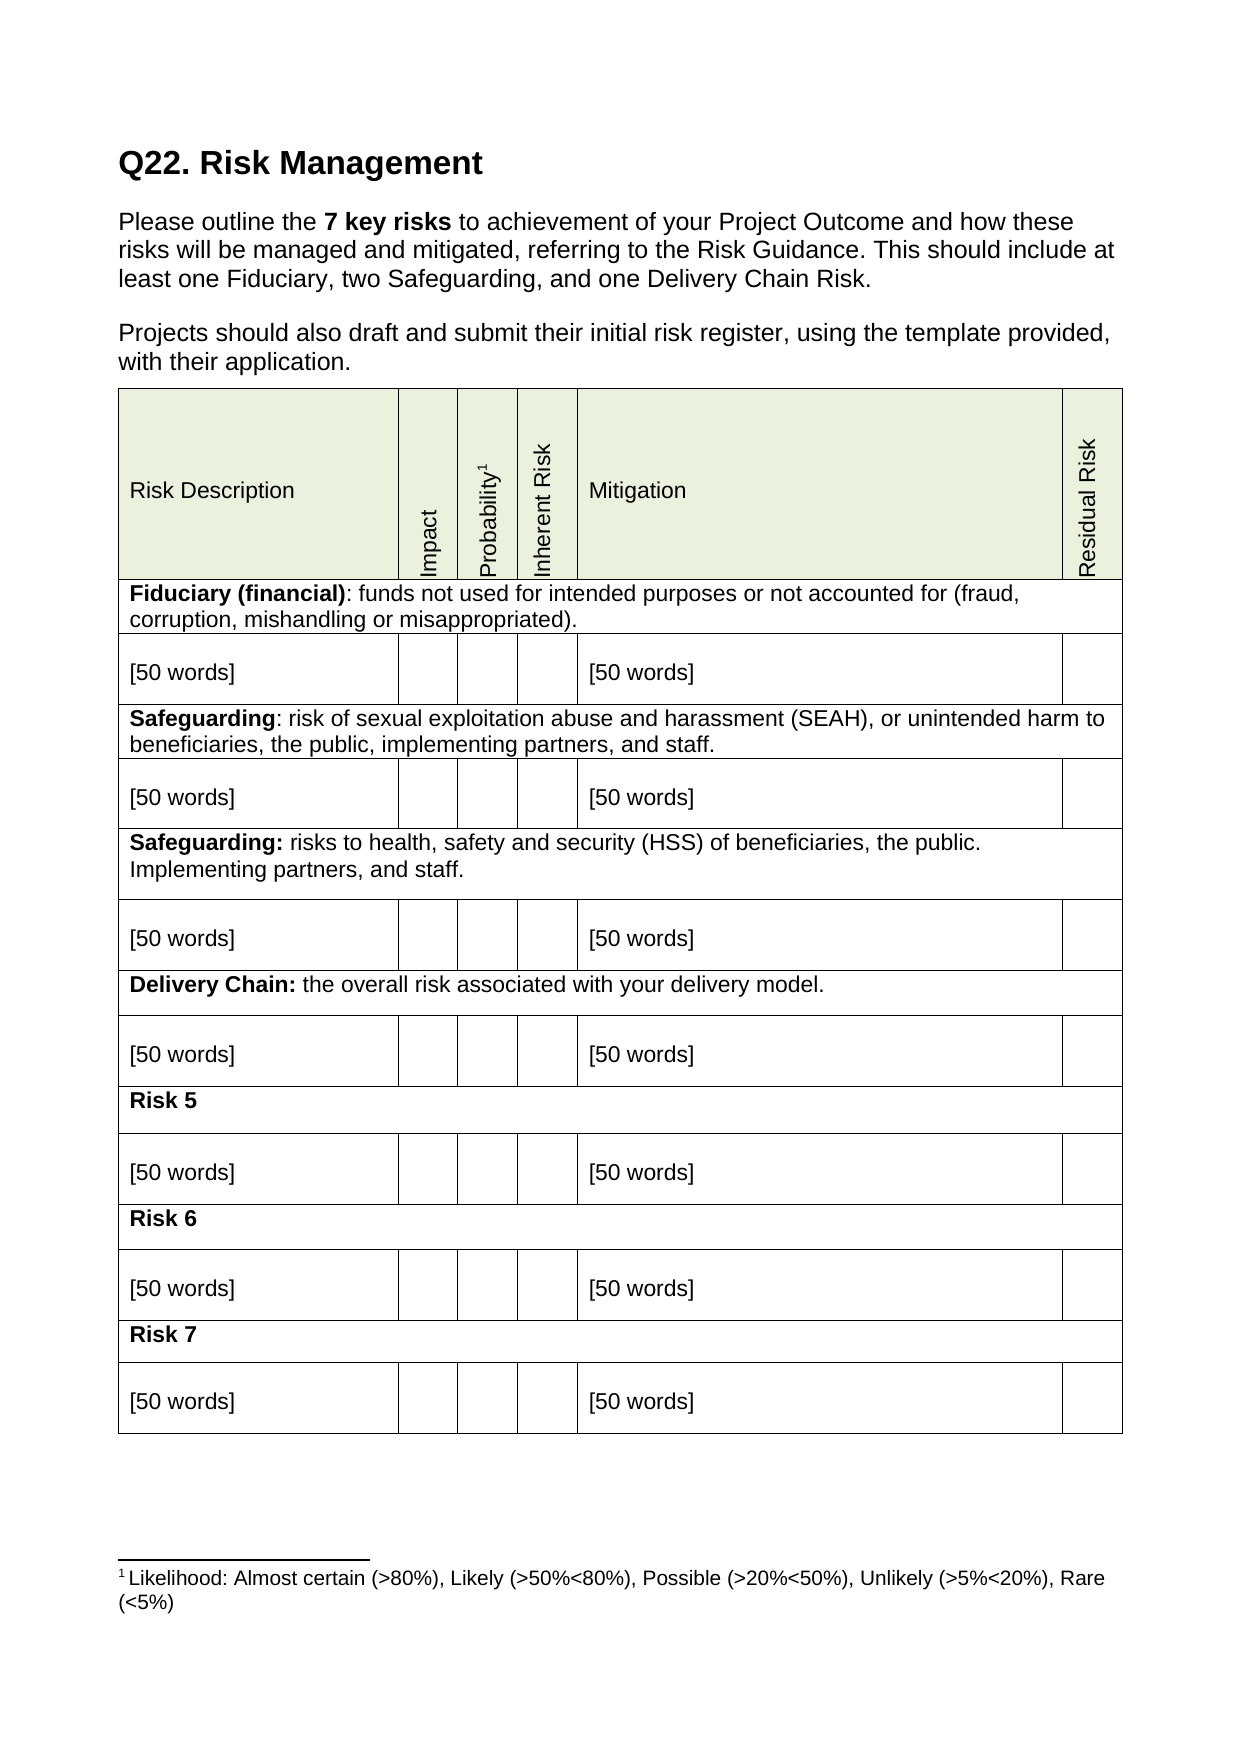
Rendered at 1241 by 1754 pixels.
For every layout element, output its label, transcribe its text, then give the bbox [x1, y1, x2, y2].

table_header Residual Risk [1063, 389, 1122, 579]
table_cell [50 words] [578, 1016, 1062, 1086]
table_cell Delivery Chain: the overall risk associated with your delivery model. [119, 971, 1122, 1015]
table_cell [50 words] [578, 759, 1062, 828]
table_header Inherent Risk [518, 389, 577, 579]
table_cell [458, 634, 517, 704]
table_cell [1063, 759, 1122, 828]
table_cell [458, 1016, 517, 1086]
table_cell [50 words] [578, 1363, 1062, 1433]
table_cell [50 words] [119, 900, 398, 970]
table_cell [1063, 634, 1122, 704]
table_header Impact [399, 389, 457, 579]
table_cell [518, 1363, 577, 1433]
table_cell Safeguarding: risk of sexual exploitation abuse and harassment (SEAH), or unintended harm to beneficiaries, the public, implementing partners, and staff. [119, 705, 1122, 757]
table_cell [399, 1250, 457, 1320]
table_cell [50 words] [578, 634, 1062, 704]
table_cell [399, 1134, 457, 1204]
table_cell [518, 900, 577, 970]
table_cell Safeguarding: risks to health, safety and security (HSS) of beneficiaries, the public. Implementing partners, and staff. [119, 829, 1122, 899]
table_cell [458, 759, 517, 828]
table_cell [458, 1363, 517, 1433]
table_cell [50 words] [578, 1134, 1062, 1204]
table_header Probability [458, 389, 517, 579]
text Please outline the 7 key risks to achievement of your Project Outcome and how these risks will be managed and mitigated, referring to the Risk Guidance. This should include at least one Fiduciary, two Safeguarding, and one Delivery Chain Risk. [118, 207, 1122, 293]
table_header Risk Description [119, 389, 398, 579]
table_cell [518, 759, 577, 828]
table_cell [458, 900, 517, 970]
table_cell [50 words] [119, 1016, 398, 1086]
table_cell [50 words] [119, 1250, 398, 1320]
table_cell [458, 1250, 517, 1320]
table_cell [1063, 1363, 1122, 1433]
table_cell [518, 1250, 577, 1320]
table_cell Risk 7 [119, 1321, 1122, 1362]
table_cell [518, 1134, 577, 1204]
table_cell [399, 1016, 457, 1086]
table_cell [518, 634, 577, 704]
table_cell [399, 759, 457, 828]
table_cell [1063, 900, 1122, 970]
table_cell [458, 1134, 517, 1204]
table_cell [50 words] [119, 759, 398, 828]
table_cell [1063, 1134, 1122, 1204]
table_cell [50 words] [578, 1250, 1062, 1320]
table_cell Risk 5 [119, 1087, 1122, 1133]
table_cell [50 words] [119, 1134, 398, 1204]
text Projects should also draft and submit their initial risk register, using the template provided, with their application. [118, 318, 1122, 375]
table_cell [399, 1363, 457, 1433]
table_cell [399, 900, 457, 970]
table_cell [399, 634, 457, 704]
table_cell [50 words] [119, 634, 398, 704]
table_cell [1063, 1016, 1122, 1086]
table_cell [50 words] [119, 1363, 398, 1433]
table_header Mitigation [578, 389, 1062, 579]
table_cell [1063, 1250, 1122, 1320]
table_cell [518, 1016, 577, 1086]
table_cell Risk 6 [119, 1205, 1122, 1249]
table_cell [50 words] [578, 900, 1062, 970]
subtitle Q22. Risk Management [118, 143, 1122, 182]
table_cell Fiduciary (financial): funds not used for intended purposes or not accounted for (fraud, corruption, mishandling or misappropriated). [119, 580, 1122, 633]
